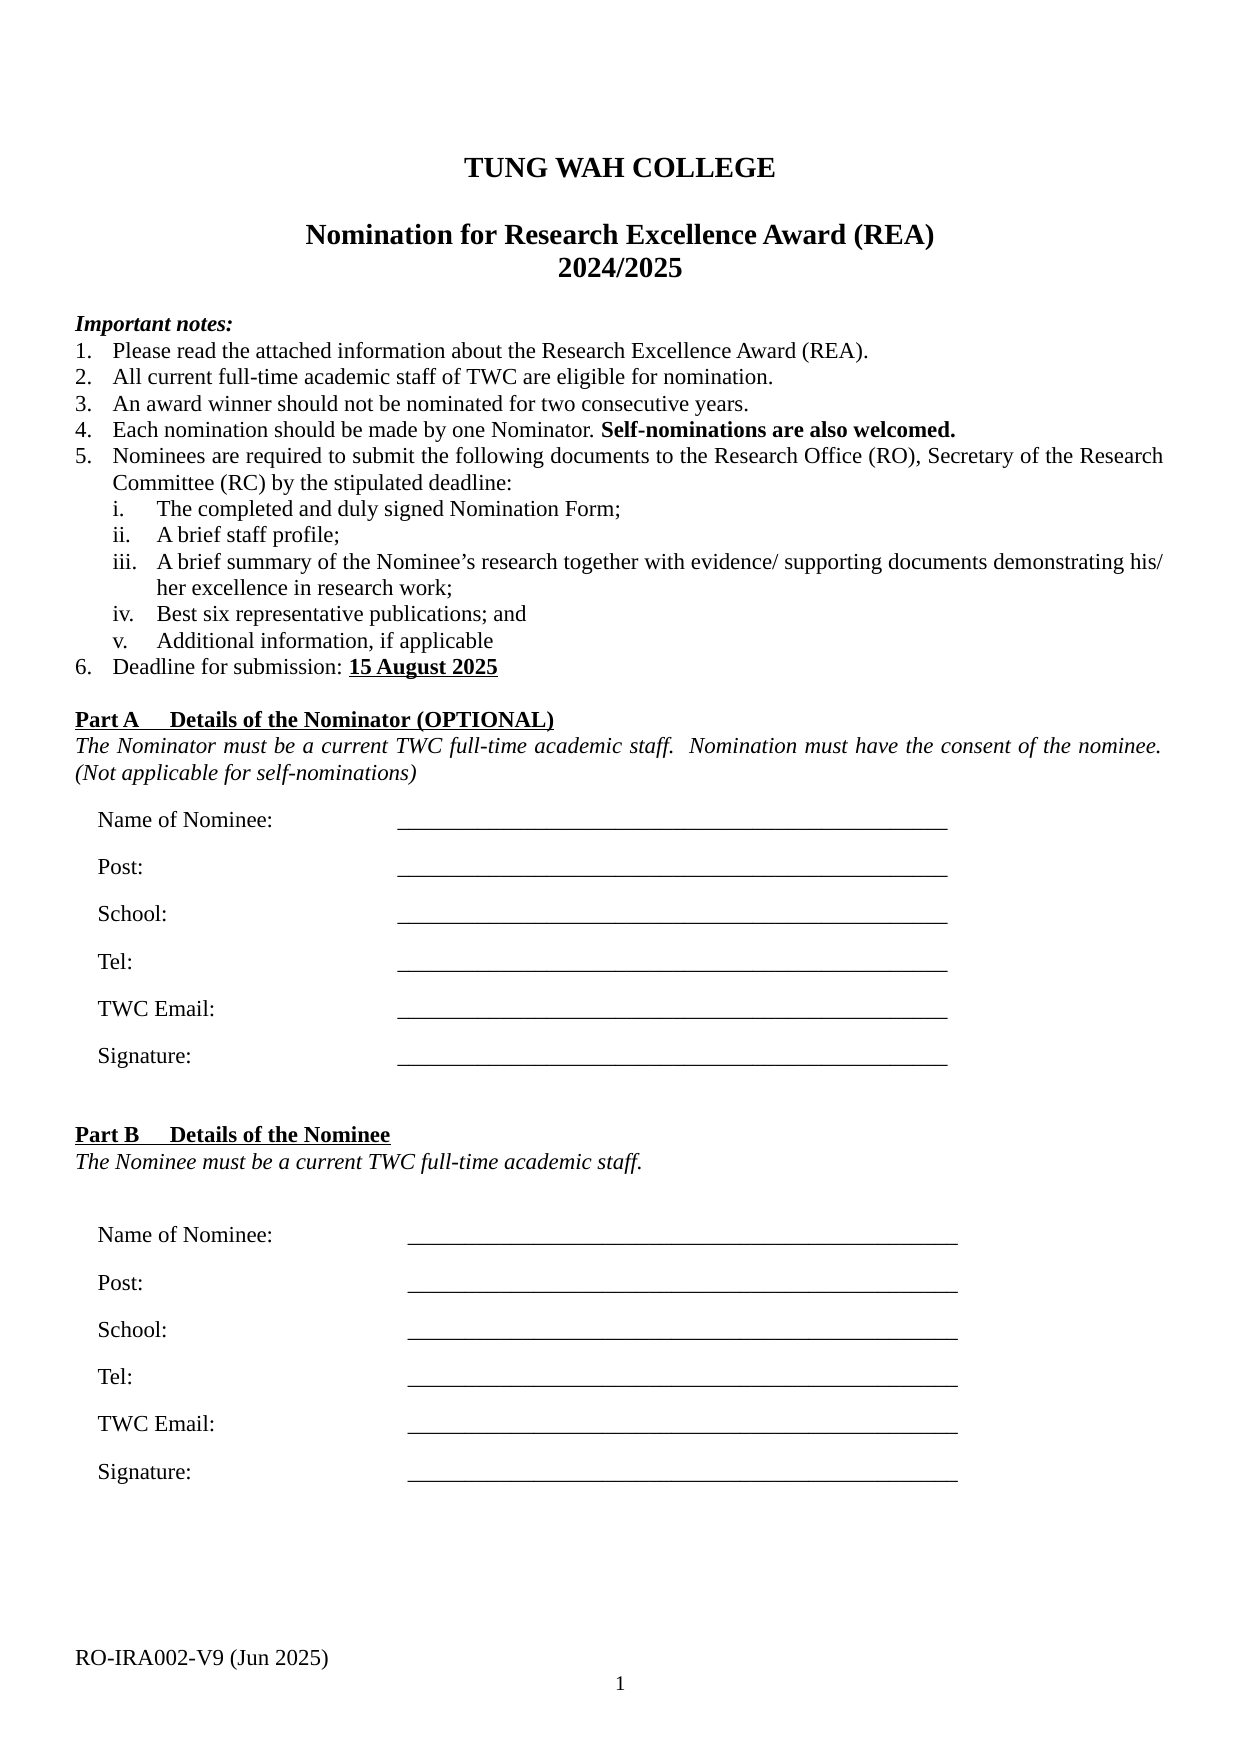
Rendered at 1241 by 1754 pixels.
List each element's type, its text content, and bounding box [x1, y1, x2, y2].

table_cell ________________________________________________ [386, 832, 1090, 879]
list The completed and duly signed Nomination Form; [112, 495, 1165, 521]
list Each nomination should be made by one Nominator. Self-nominations are also welcomed. [75, 416, 1165, 442]
text TUNG WAH COLLEGE [75, 150, 1165, 183]
table_header ________________________________________________ [386, 785, 1090, 832]
table_cell ________________________________________________ [396, 1390, 1108, 1437]
list An award winner should not be nominated for two consecutive years. [75, 389, 1165, 416]
table_header Name of Nominee: [86, 785, 386, 832]
table_cell TWC Email: [86, 974, 386, 1021]
text Nomination for Research Excellence Award (REA) [75, 217, 1165, 251]
list A brief staff profile; [112, 521, 1165, 548]
text Important notes: [75, 311, 1165, 337]
table_cell School: [86, 1295, 396, 1342]
table_cell ________________________________________________ [396, 1342, 1108, 1389]
table_cell Tel: [86, 927, 386, 974]
table_cell ________________________________________________ [396, 1248, 1108, 1295]
text The Nominator must be a current TWC full-time academic staff. Nomination must have the consent of the nominee. (Not applicable for self-nominations) [75, 732, 1165, 785]
table_cell Post: [86, 832, 386, 879]
text Part B Details of the Nominee [75, 1121, 1165, 1148]
list A brief summary of the Nominee’s research together with evidence/ supporting documents demonstrating his/ her excellence in research work; [112, 548, 1165, 600]
table_cell Post: [86, 1248, 396, 1295]
list All current full-time academic staff of TWC are eligible for nomination. [75, 363, 1165, 389]
list Best six representative publications; and [112, 600, 1165, 627]
table_cell Signature: [86, 1021, 386, 1069]
table_cell ________________________________________________ [386, 927, 1090, 974]
text 2024/2025 [75, 251, 1165, 284]
list Nominees are required to submit the following documents to the Research Office (RO), Secretary of the Research Committee (RC) by the stipulated deadline: [75, 442, 1165, 495]
table_header ________________________________________________ [396, 1200, 1108, 1248]
table_cell Signature: [86, 1437, 396, 1484]
list Please read the attached information about the Research Excellence Award (REA). [75, 337, 1165, 363]
table_cell School: [86, 880, 386, 927]
list Additional information, if applicable [112, 627, 1165, 653]
table_header Name of Nominee: [86, 1200, 396, 1248]
table_cell ________________________________________________ [386, 880, 1090, 927]
text The Nominee must be a current TWC full-time academic staff. [75, 1148, 1165, 1174]
table_cell Tel: [86, 1342, 396, 1389]
table_cell ________________________________________________ [396, 1295, 1108, 1342]
list Deadline for submission: 15 August 2025 [75, 653, 1165, 679]
table_cell ________________________________________________ [386, 974, 1090, 1021]
text Part A Details of the Nominator (OPTIONAL) [75, 706, 1165, 732]
table_cell ________________________________________________ [396, 1437, 1108, 1484]
table_cell ________________________________________________ [386, 1021, 1090, 1069]
table_cell TWC Email: [86, 1390, 396, 1437]
